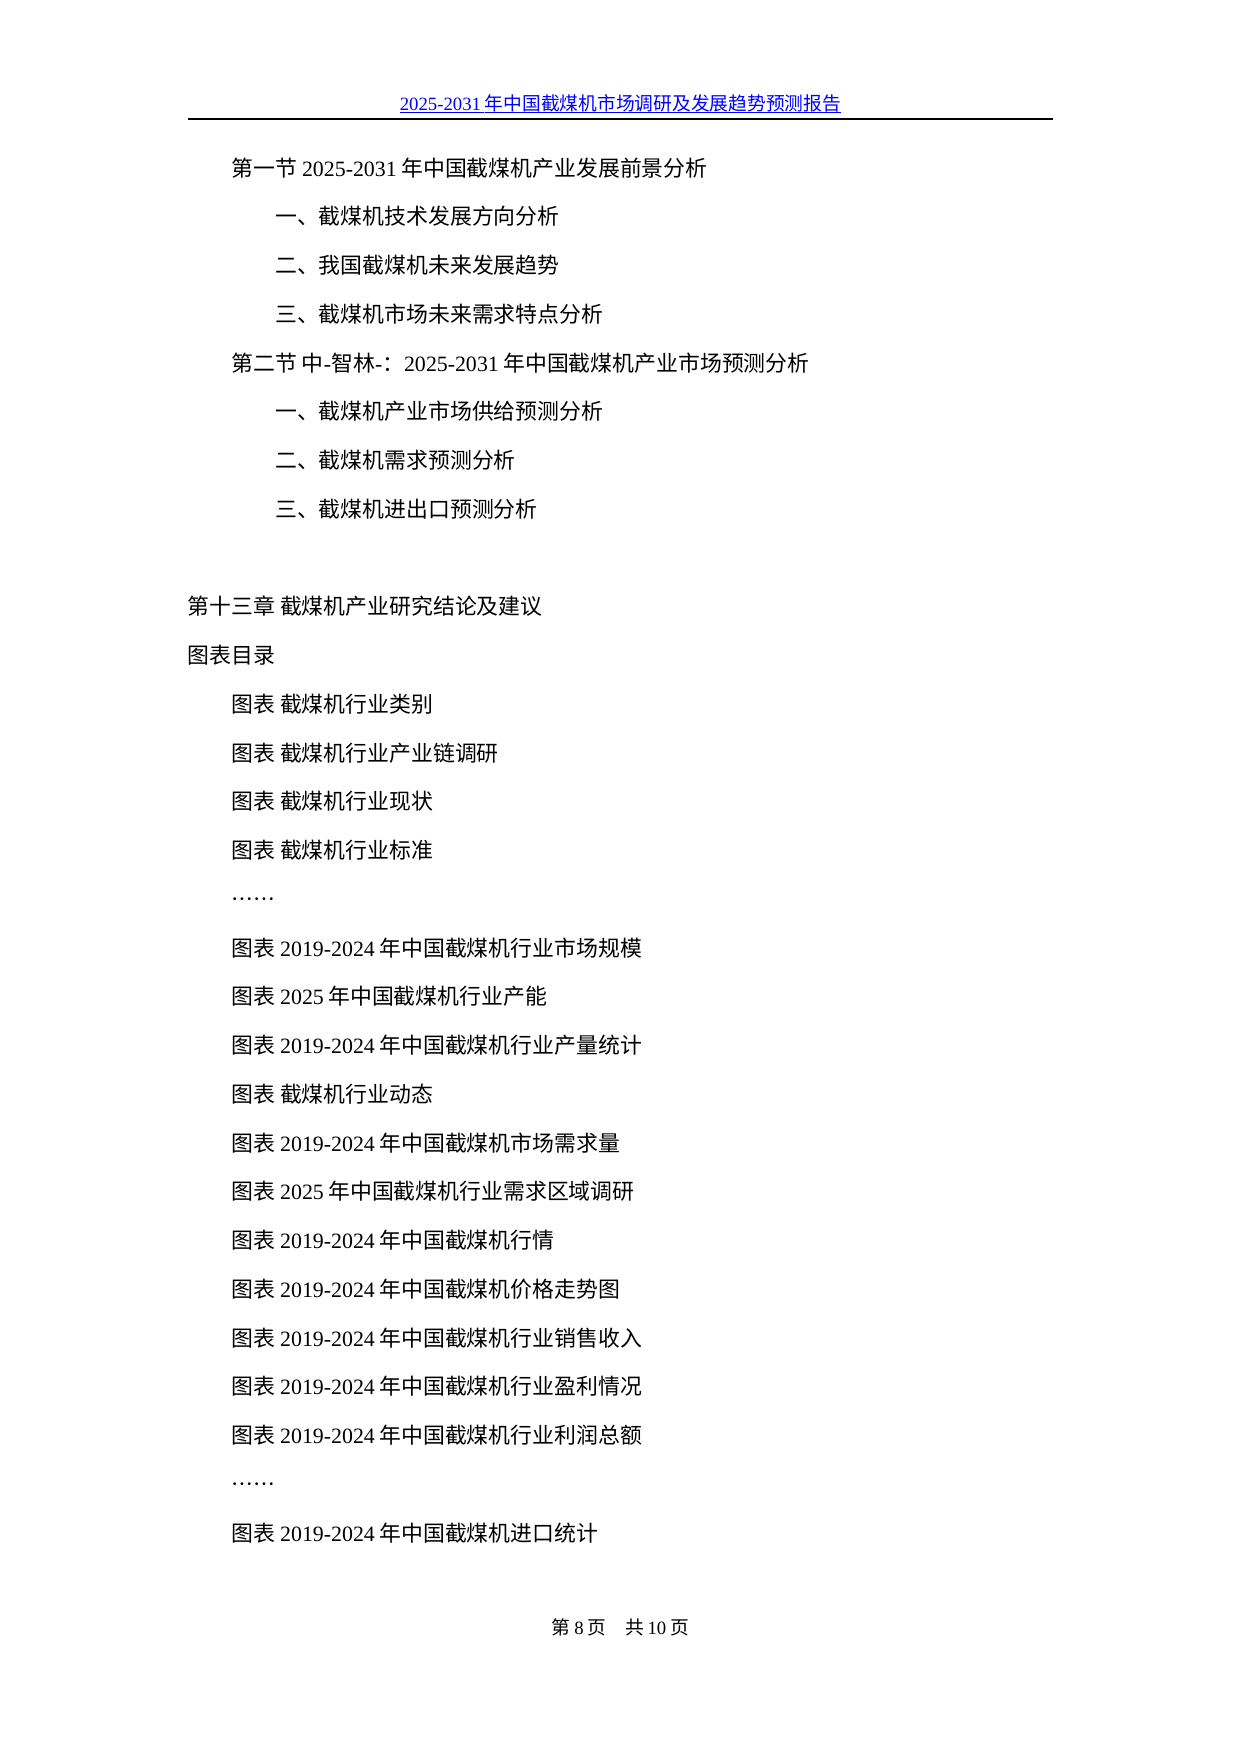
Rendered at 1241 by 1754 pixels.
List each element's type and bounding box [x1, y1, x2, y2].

text [187, 150, 1053, 1548]
